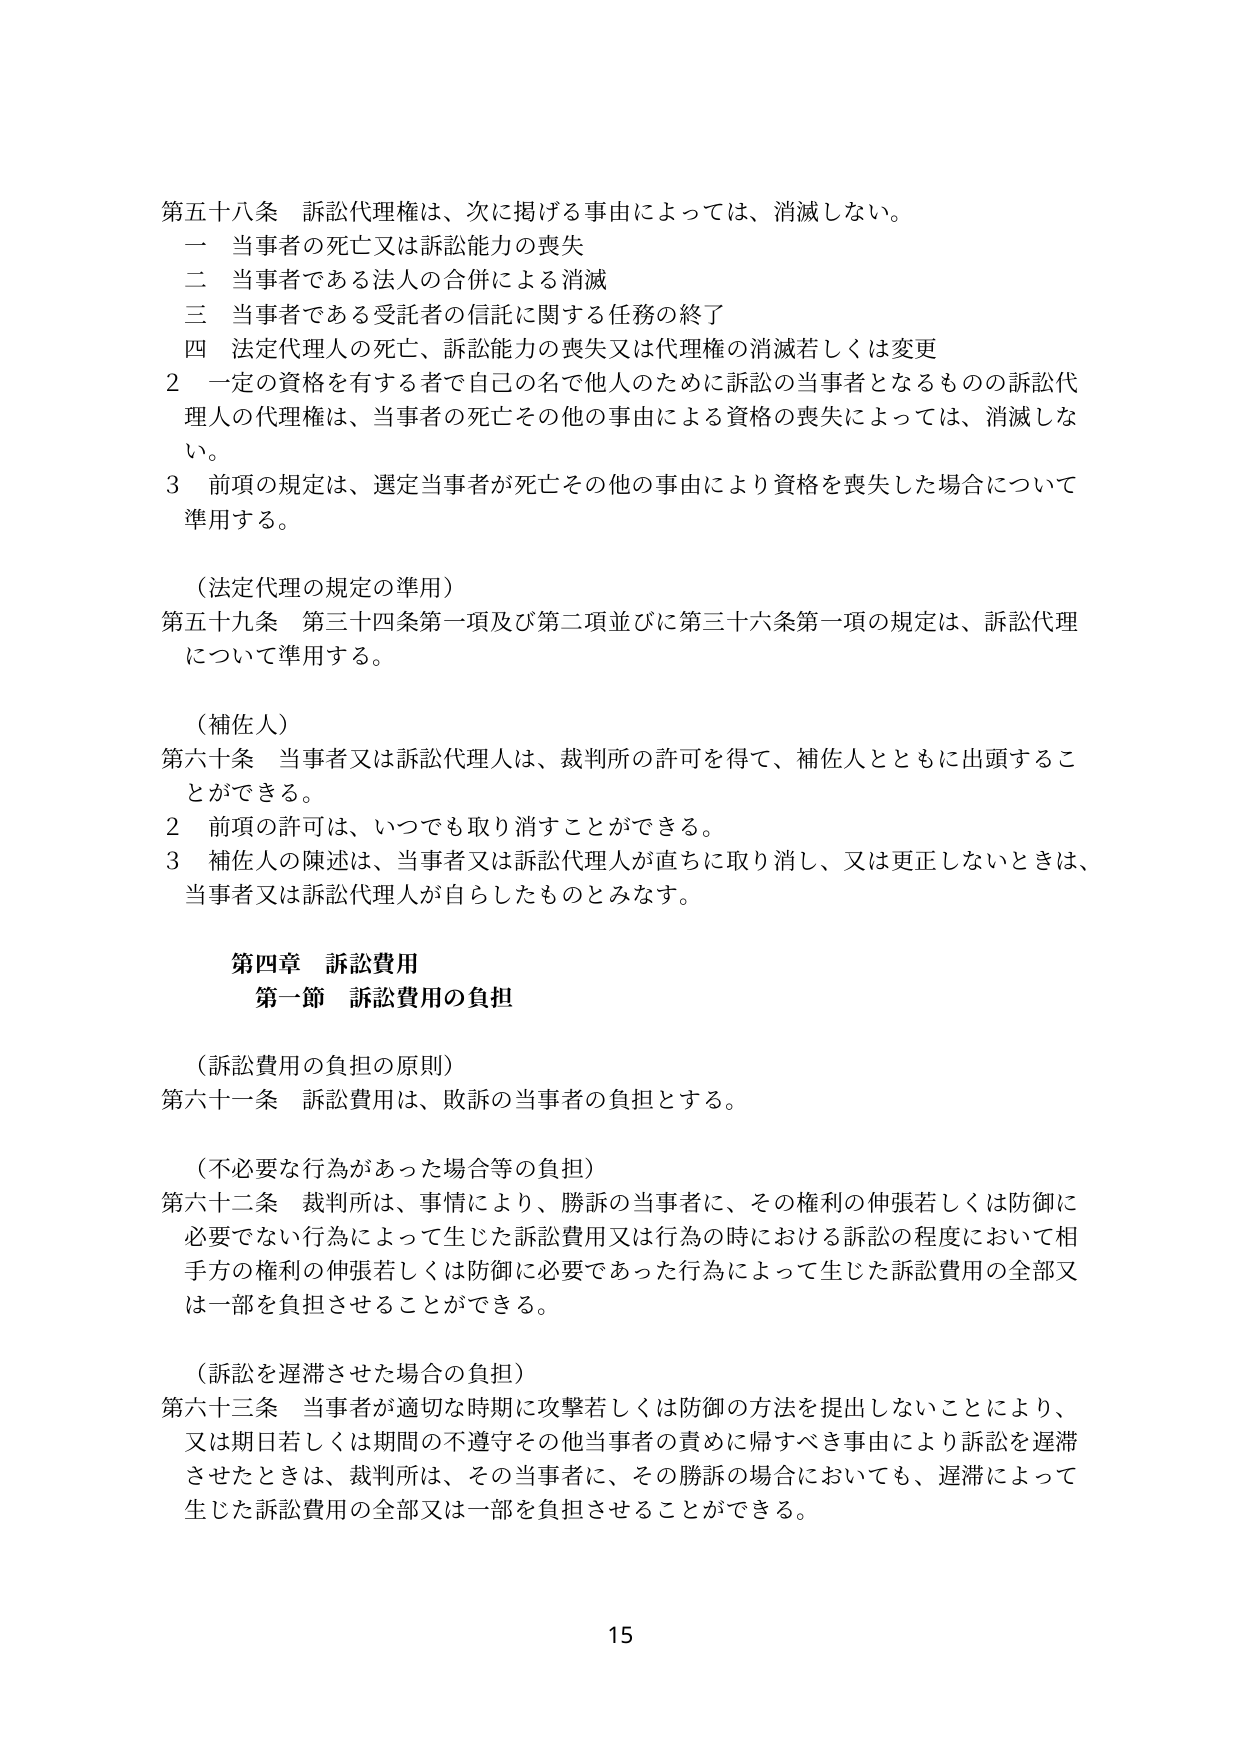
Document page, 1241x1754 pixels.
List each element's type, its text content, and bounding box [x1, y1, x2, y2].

text ３ 前項の規定は、選定当事者が死亡その他の事由により資格を喪失した場合について準用する。 [161, 467, 1079, 535]
text ２ 前項の許可は、いつでも取り消すことができる。 [161, 809, 1079, 843]
text （訴訟を遅滞させた場合の負担） [184, 1355, 1079, 1389]
text ３ 補佐人の陳述は、当事者又は訴訟代理人が直ちに取り消し、又は更正しないときは、当事者又は訴訟代理人が自らしたものとみなす。 [161, 843, 1079, 911]
text 四 法定代理人の死亡、訴訟能力の喪失又は代理権の消滅若しくは変更 [184, 330, 1079, 364]
text （訴訟費用の負担の原則） [184, 1048, 1079, 1082]
text （法定代理の規定の準用） [184, 569, 1079, 604]
text （補佐人） [184, 706, 1079, 740]
text 第五十九条 第三十四条第一項及び第二項並びに第三十六条第一項の規定は、訴訟代理について準用する。 [161, 604, 1079, 672]
text 第一節 訴訟費用の負担 [253, 979, 1079, 1014]
text 第五十八条 訴訟代理権は、次に掲げる事由によっては、消滅しない。 [161, 194, 1079, 228]
text 第六十一条 訴訟費用は、敗訴の当事者の負担とする。 [161, 1082, 1079, 1116]
text 三 当事者である受託者の信託に関する任務の終了 [184, 296, 1079, 330]
text 第六十条 当事者又は訴訟代理人は、裁判所の許可を得て、補佐人とともに出頭することができる。 [161, 740, 1079, 809]
text 一 当事者の死亡又は訴訟能力の喪失 [184, 228, 1079, 262]
text 第六十三条 当事者が適切な時期に攻撃若しくは防御の方法を提出しないことにより、又は期日若しくは期間の不遵守その他当事者の責めに帰すべき事由により訴訟を遅滞させたときは、裁判所は、その当事者に、その勝訴の場合においても、遅滞によって生じた訴訟費用の全部又は一部を負担させることができる。 [161, 1389, 1079, 1526]
text 第六十二条 裁判所は、事情により、勝訴の当事者に、その権利の伸張若しくは防御に必要でない行為によって生じた訴訟費用又は行為の時における訴訟の程度において相手方の権利の伸張若しくは防御に必要であった行為によって生じた訴訟費用の全部又は一部を負担させることができる。 [161, 1184, 1079, 1321]
text （不必要な行為があった場合等の負担） [184, 1150, 1079, 1184]
text 第四章 訴訟費用 [230, 945, 1079, 979]
text ２ 一定の資格を有する者で自己の名で他人のために訴訟の当事者となるものの訴訟代理人の代理権は、当事者の死亡その他の事由による資格の喪失によっては、消滅しない。 [161, 364, 1079, 467]
text 二 当事者である法人の合併による消滅 [184, 262, 1079, 296]
